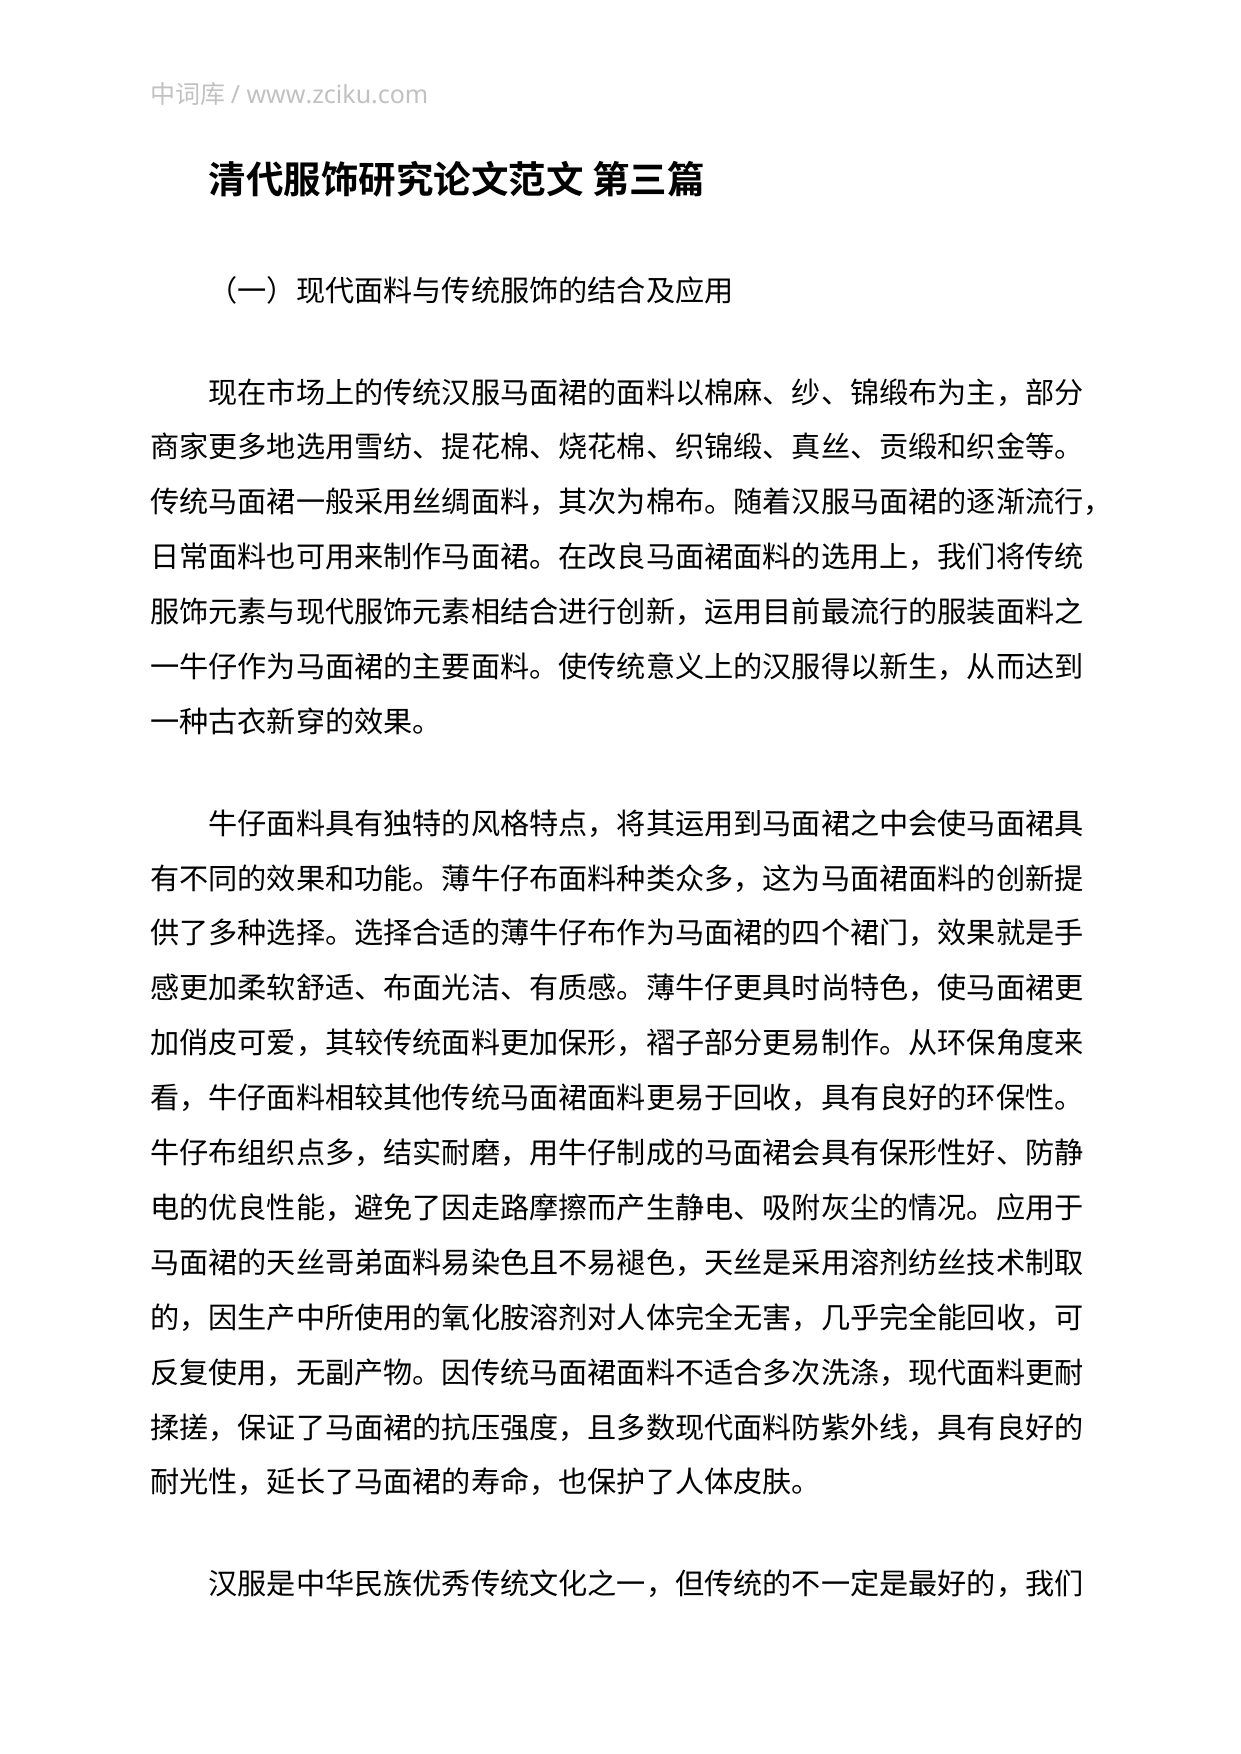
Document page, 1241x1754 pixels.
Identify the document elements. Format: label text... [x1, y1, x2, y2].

text 牛仔面料具有独特的风格特点，将其运用到马面裙之中会使马面裙具有不同的效果和功能。薄牛仔布面料种类众多，这为马面裙面料的创新提供了多种选择。选择合适的薄牛仔布作为马面裙的四个裙门，效果就是手感更加柔软舒适、布面光洁、有质感。薄牛仔更具时尚特色，使马面裙更加俏皮可爱，其较传统面料更加保形，褶子部分更易制作。从环保角度来看，牛仔面料相较其他传统马面裙面料更易于回收，具有良好的环保性。牛仔布组织点多，结实耐磨，用牛仔制成的马面裙会具有保形性好、防静电的优良性能，避免了因走路摩擦而产生静电、吸附灰尘的情况。应用于马面裙的天丝哥弟面料易染色且不易褪色，天丝是采用溶剂纺丝技术制取的，因生产中所使用的氧化胺溶剂对人体完全无害，几乎完全能回收，可反复使用，无副产物。因传统马面裙面料不适合多次洗涤，现代面料更耐揉搓，保证了马面裙的抗压强度，且多数现代面料防紫外线，具有良好的耐光性，延长了马面裙的寿命，也保护了人体皮肤。 [150, 800, 1090, 1501]
text 现在市场上的传统汉服马面裙的面料以棉麻、纱、锦缎布为主，部分商家更多地选用雪纺、提花棉、烧花棉、织锦缎、真丝、贡缎和织金等。传统马面裙一般采用丝绸面料，其次为棉布。随着汉服马面裙的逐渐流行，日常面料也可用来制作马面裙。在改良马面裙面料的选用上，我们将传统服饰元素与现代服饰元素相结合进行创新，运用目前最流行的服装面料之一牛仔作为马面裙的主要面料。使传统意义上的汉服得以新生，从而达到一种古衣新穿的效果。 [150, 369, 1090, 741]
text （一）现代面料与传统服饰的结合及应用 [150, 267, 1090, 310]
text 清代服饰研究论文范文 第三篇 [150, 150, 1090, 204]
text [150, 1561, 1090, 1603]
